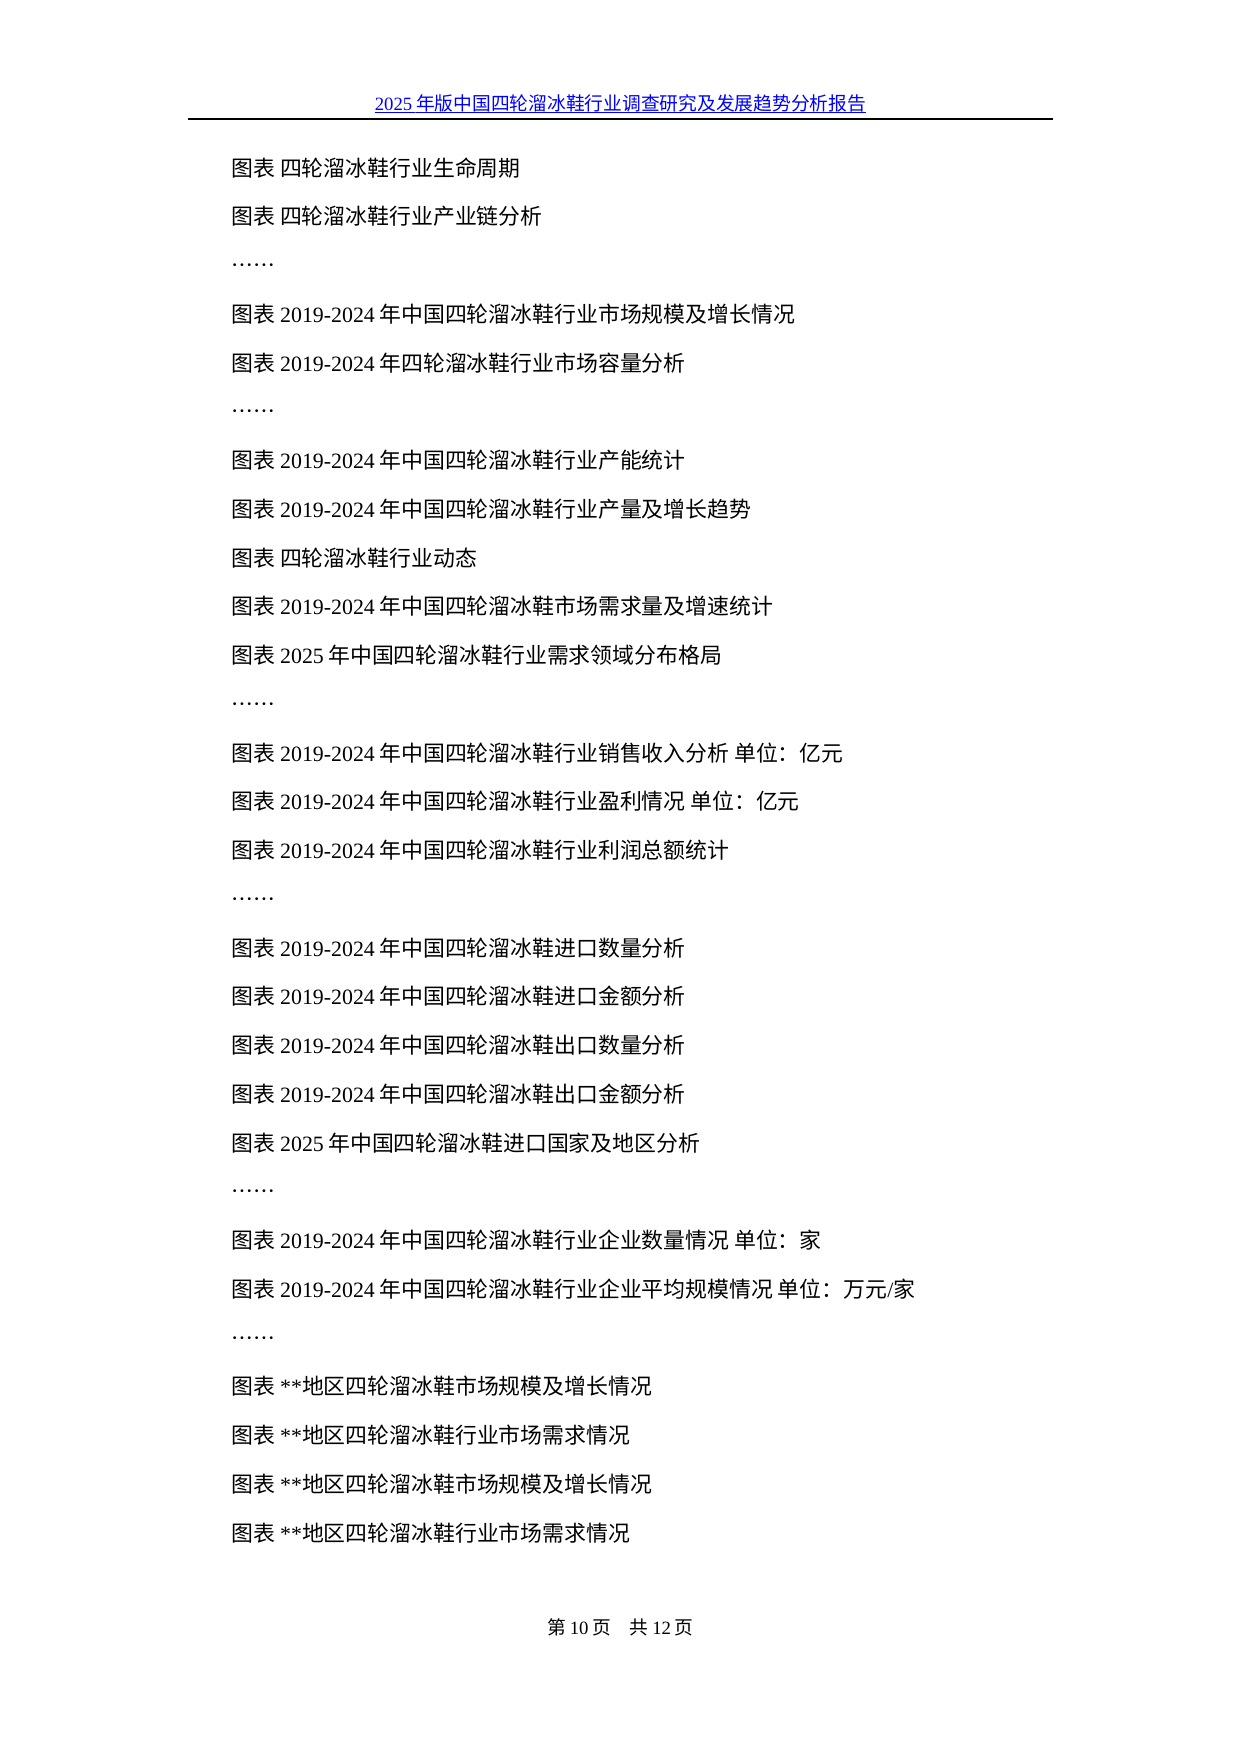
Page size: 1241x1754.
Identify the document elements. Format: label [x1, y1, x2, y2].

text [187, 150, 1053, 1548]
